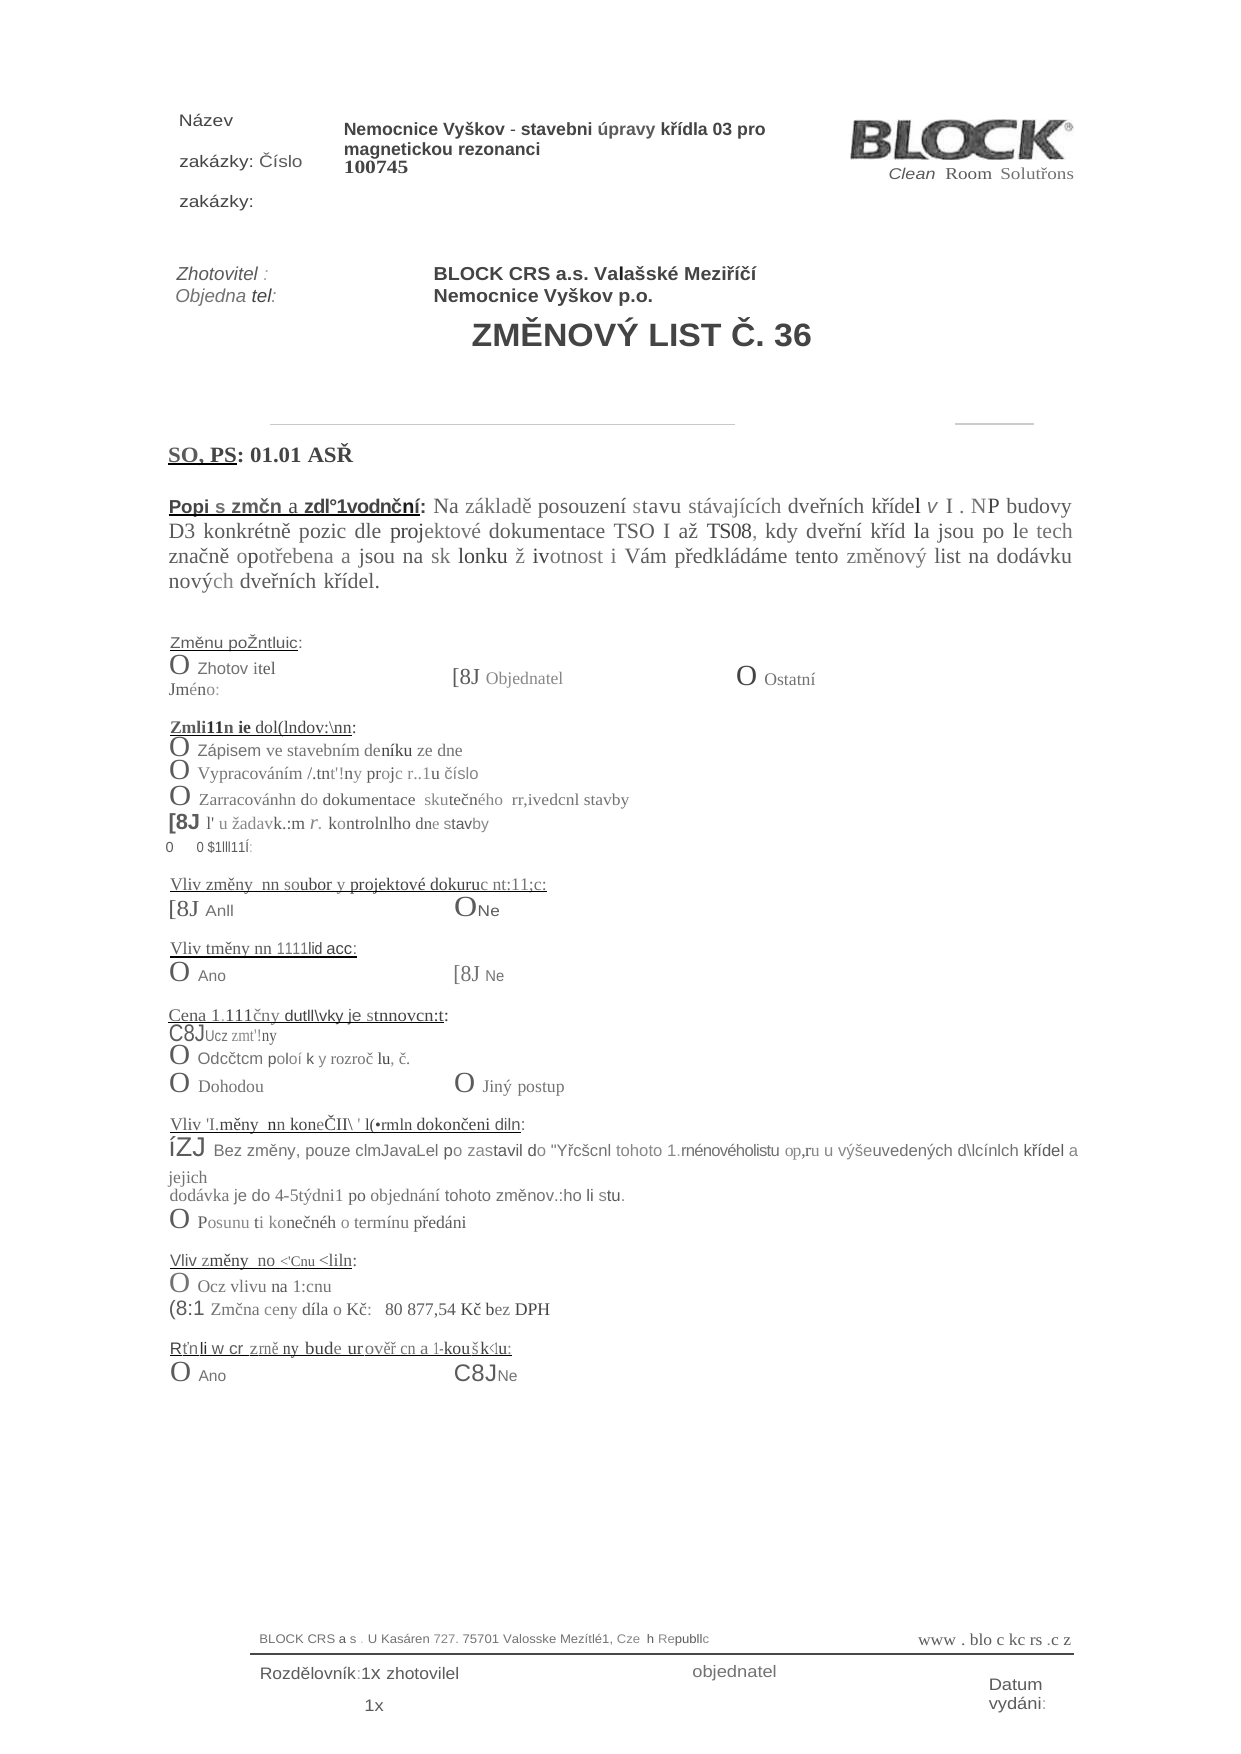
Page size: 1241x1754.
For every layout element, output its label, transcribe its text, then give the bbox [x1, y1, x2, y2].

text O Odcčtcm poloí k y rozroč lu, č. [169, 1046, 1086, 1069]
text dodávka je do 4-5týdni1 po objednání tohoto změnov.:ho li stu. [169, 1189, 1086, 1205]
text O Dohodou O Jiný postup [169, 1069, 1086, 1098]
text íZJ Bez změny, pouze clmJavaLel po zastavil do "Yřcšcnl tohoto 1.rnénovéholistu op,ru u výšeuvedených d\lcínlch křídel a jejich [168, 1134, 1086, 1189]
text Cena 1.111čny dutll\vky je stnnovcn:t: [168, 1006, 1086, 1025]
text Jméno: [168, 680, 305, 699]
text Rťnli w cr zrně ny bude urověř cn a 1-koušk<1u: [169, 1341, 1086, 1357]
text 0 0 $1lll11Í: [165, 839, 1086, 856]
text [8J Objednatel O Ostatní [452, 658, 1086, 692]
text Zhotovitel : Objedna tel: [175, 263, 278, 306]
text [8J l' u žadavk.:m r. kontrolnlho dne stavby [168, 811, 1086, 834]
text Rozdělovník:1x zhotovilel [259, 1662, 473, 1683]
text O Vypracováním /.tnt'!ny projc r..1u číslo [169, 761, 1086, 784]
text Zmli11n ie dol(lndov:\nn: [170, 720, 1086, 737]
text 1x objednatel [692, 1662, 799, 1681]
text ZMĚNOVÝ LIST Č. 36 [471, 316, 1086, 353]
text Nemocnice Vyškov - stavebni úpravy křídla 03 pro magnetickou rezonanci [343, 119, 873, 159]
text C8JUcz zmt'!ny [169, 1025, 1086, 1046]
text [8J Anll ONe [168, 893, 1086, 923]
text Datum vydáni: 22.03.2023 [988, 1675, 1086, 1713]
text BLOCK CRS a.s. Valašské Meziříčí Nemocnice Vyškov p.o. [433, 263, 859, 306]
text SO, PS: 01.01 ASŘ [168, 442, 1086, 467]
text O Posunu ti konečnéh o termínu předáni [169, 1205, 1086, 1234]
text O Zhotov itel [169, 651, 305, 680]
picture [873, 119, 1074, 159]
text 100745 Clean Room Solutřons [343, 159, 1086, 185]
text Vliv změny no <'Cnu <liln: [170, 1253, 1086, 1270]
text Vliv změny nn soubor y projektové dokuruc nt:11;c: [170, 877, 1086, 893]
text Popi s zmčn a zdl°1vodnční: Na základě posouzení stavu stávajících dveřních křídel v I . NP budovy D3 konkrétně pozic dle projektové dokumentace TSO I až TS08, kdy dveřní kříd la jsou po le tech značně opotřebena a jsou na sk lonku ž ivotnost i Vám předkládáme tento změnový list na dodávku nových dveřních křídel. [168, 493, 1073, 593]
text O Zarracovánhn do dokumentace skutečného rr,ivedcnl stavby [169, 784, 1086, 811]
text Vliv 'I.měny nn koneČII\ ' l(•rmln dokončeni diln: [170, 1117, 1086, 1134]
text O Ano [8J Ne [169, 958, 1086, 988]
text BLOCK CRS a s . U Kasáren 727. 75701 Valosske Mezítlé1, Cze h Republlc www . blo c kc rs .c z [259, 1630, 1086, 1649]
text O Zápisem ve stavebním deníku ze dne [169, 737, 1086, 761]
text Název zakázky: Číslo zakázky: [179, 111, 312, 211]
text Vliv tměny nn 1111lid acc: [170, 941, 1086, 958]
text O Ocz vlivu na 1:cnu [169, 1270, 1086, 1298]
text 1x objednatel [364, 1696, 473, 1715]
text Změnu poŽntluic: [170, 638, 305, 651]
text O Ano C8JNe [170, 1357, 1086, 1387]
text (8:1 Zmčna ceny díla o Kč: 80 877,54 Kč bez DPH [169, 1298, 1086, 1320]
